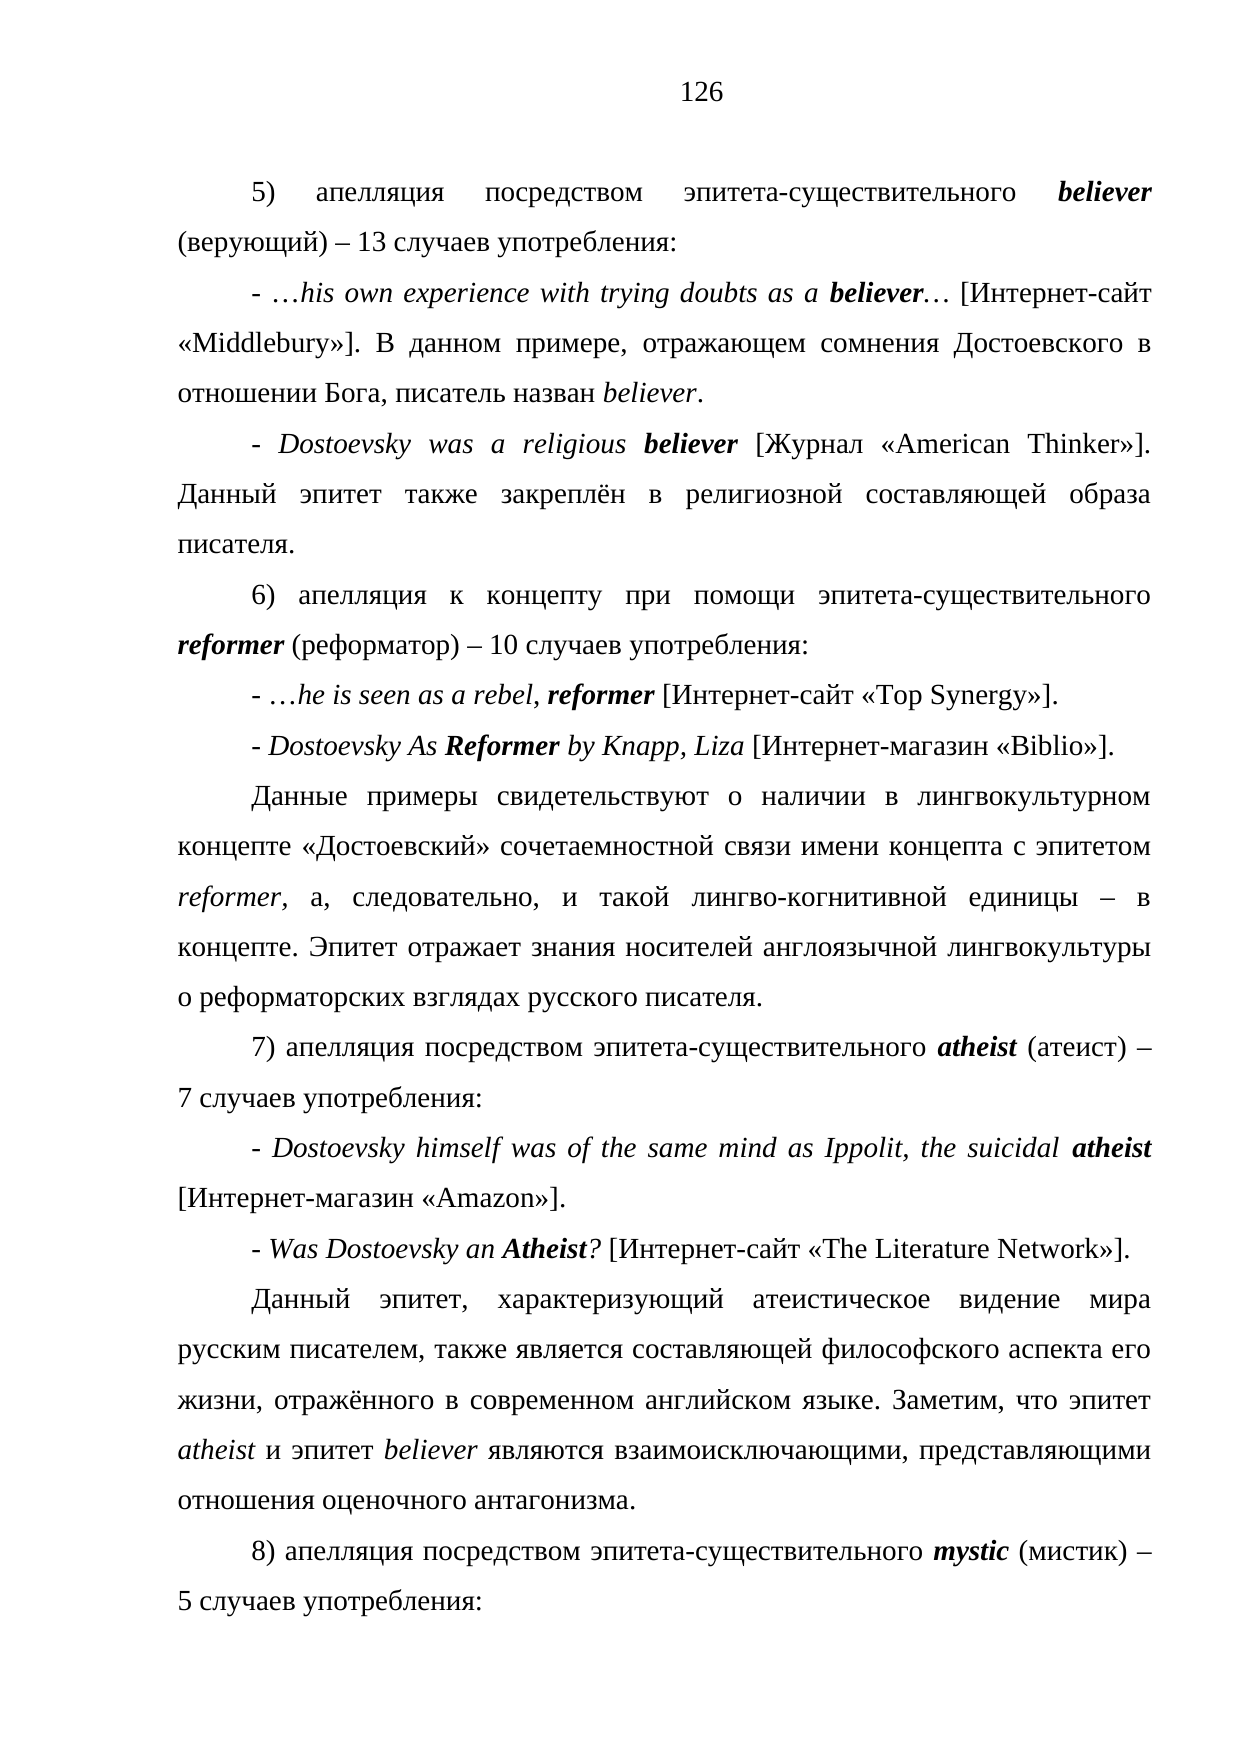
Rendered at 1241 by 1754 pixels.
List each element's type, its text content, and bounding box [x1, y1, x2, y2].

text - Was Dostoevsky an Atheist? [Интернет-сайт «The Literature Network»]. [177, 1231, 1152, 1264]
text - Dostoevsky was a religious believer [Журнал «American Thinker»]. Данный эпитет также закреплён в религиозной составляющей образа писателя. [177, 426, 1152, 560]
text 7) апелляция посредством эпитета-существительного atheist (атеист) – 7 случаев употребления: [177, 1029, 1152, 1113]
text - …his own experience with trying doubts as a believer… [Интернет-сайт «Middlebury»]. В данном примере, отражающем сомнения Достоевского в отношении Бога, писатель назван believer. [177, 275, 1152, 409]
text - Dostoevsky himself was of the same mind as Ippolit, the suicidal atheist [Интернет-магазин «Amazon»]. [177, 1130, 1152, 1214]
text - Dostoevsky As Reformer by Knapp, Liza [Интернет-магазин «Biblio»]. [177, 728, 1152, 761]
text Данный эпитет, характеризующий атеистическое видение мира русским писателем, также является составляющей философского аспекта его жизни, отражённого в современном английском языке. Заметим, что эпитет atheist и эпитет believer являются взаимоисключающими, представляющими отношения оценочного антагонизма. [177, 1281, 1152, 1516]
text 5) апелляция посредством эпитета-существительного believer (верующий) – 13 случаев употребления: [177, 174, 1152, 258]
text Данные примеры свидетельствуют о наличии в лингвокультурном концепте «Достоевский» сочетаемностной связи имени концепта с эпитетом reformer, а, следовательно, и такой лингво-когнитивной единицы – в концепте. Эпитет отражает знания носителей англоязычной лингвокультуры о реформаторских взглядах русского писателя. [177, 778, 1152, 1013]
text 6) апелляция к концепту при помощи эпитета-существительного reformer (реформатор) – 10 случаев употребления: [177, 577, 1152, 661]
text 8) апелляция посредством эпитета-существительного mystic (мистик) – 5 случаев употребления: [177, 1533, 1152, 1617]
text - …he is seen as a rebel, reformer [Интернет-сайт «Top Synergy»]. [177, 677, 1152, 711]
